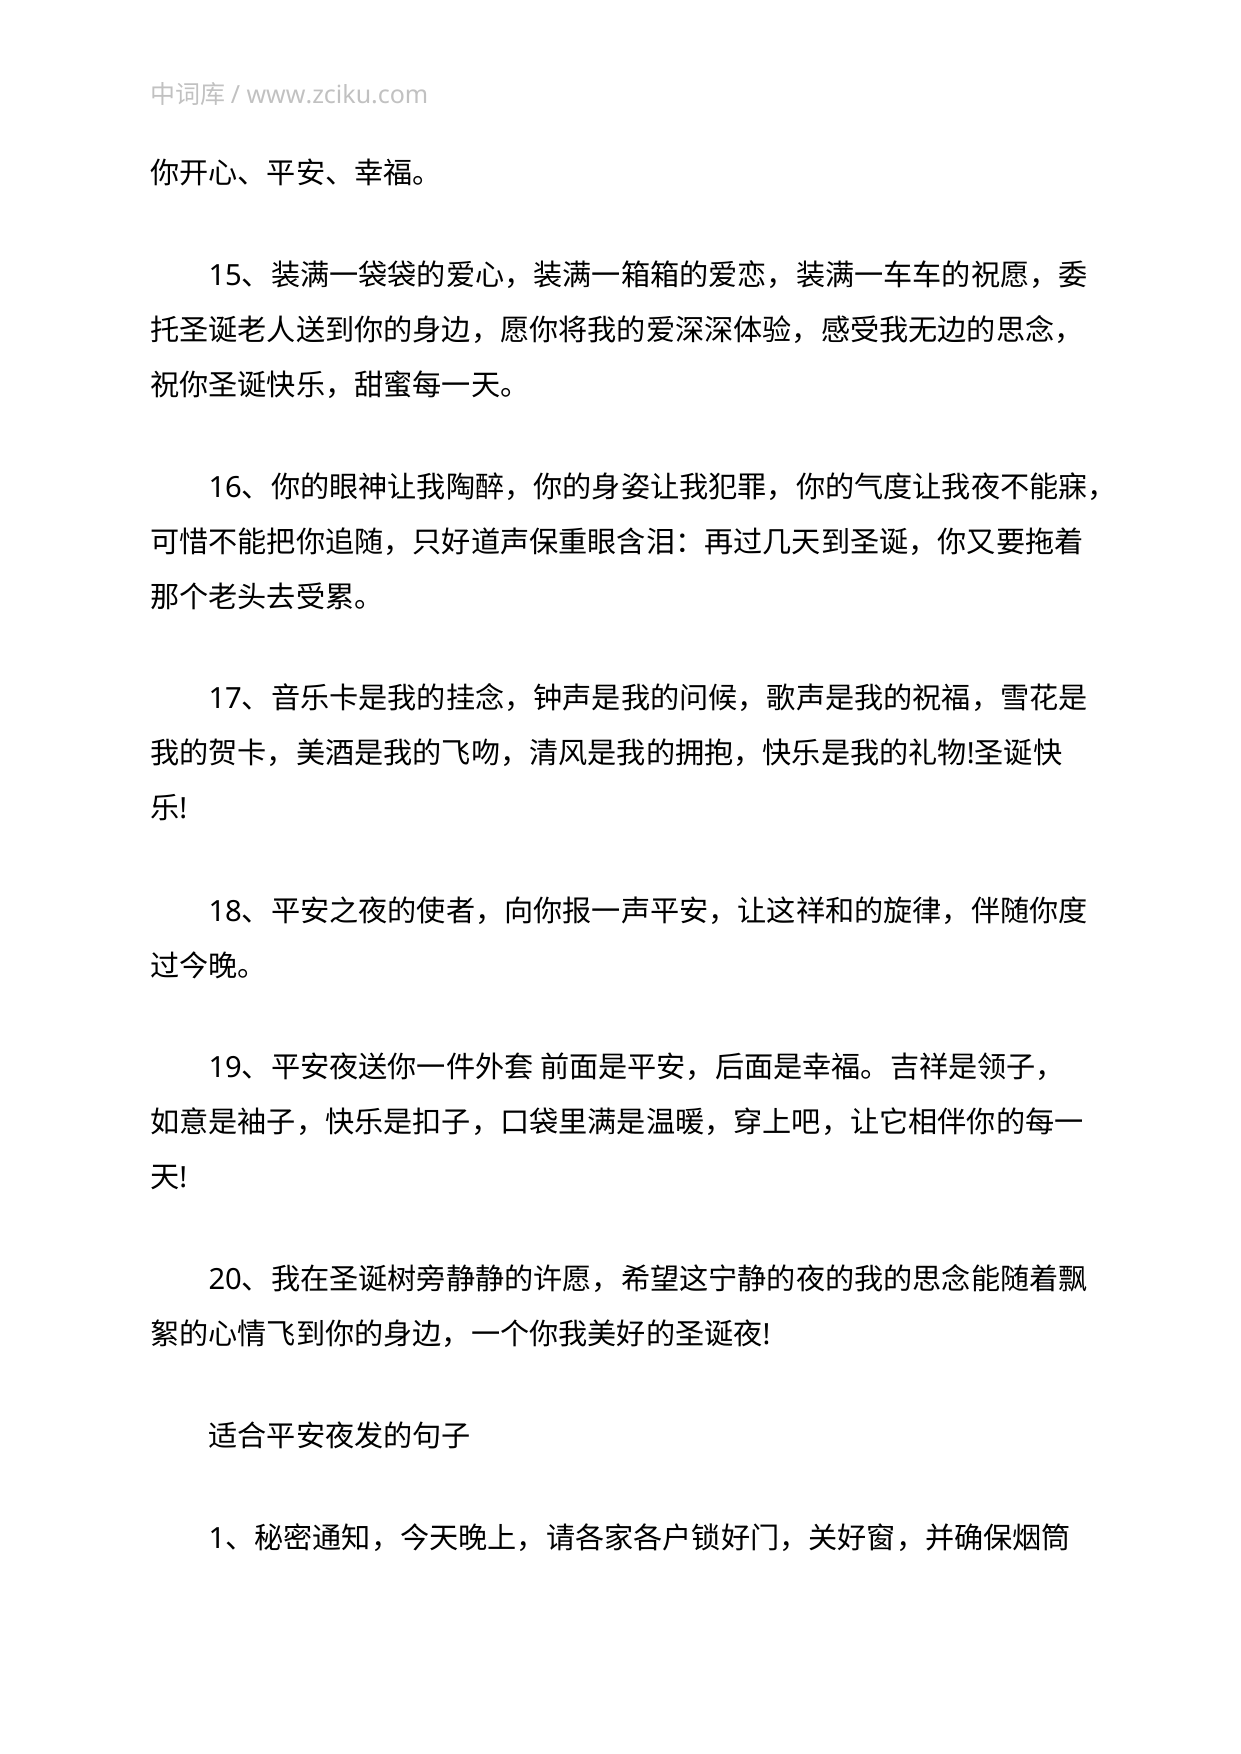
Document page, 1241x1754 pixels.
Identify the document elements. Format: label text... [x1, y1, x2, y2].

text 适合平安夜发的句子 [150, 1413, 1090, 1455]
text 16、你的眼神让我陶醉，你的身姿让我犯罪，你的气度让我夜不能寐，可惜不能把你追随，只好道声保重眼含泪：再过几天到圣诞，你又要拖着那个老头去受累。 [150, 463, 1090, 616]
text 17、音乐卡是我的挂念，钟声是我的问候，歌声是我的祝福，雪花是我的贺卡，美酒是我的飞吻，清风是我的拥抱，快乐是我的礼物!圣诞快乐! [150, 675, 1090, 827]
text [150, 150, 1090, 192]
text 20、我在圣诞树旁静静的许愿，希望这宁静的夜的我的思念能随着飘絮的心情飞到你的身边，一个你我美好的圣诞夜! [150, 1256, 1090, 1353]
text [150, 1514, 1090, 1557]
text 19、平安夜送你一件外套 前面是平安，后面是幸福。吉祥是领子，如意是袖子，快乐是扣子，口袋里满是温暖，穿上吧，让它相伴你的每一天! [150, 1044, 1090, 1196]
text 15、装满一袋袋的爱心，装满一箱箱的爱恋，装满一车车的祝愿，委托圣诞老人送到你的身边，愿你将我的爱深深体验，感受我无边的思念，祝你圣诞快乐，甜蜜每一天。 [150, 252, 1090, 404]
text 18、平安之夜的使者，向你报一声平安，让这祥和的旋律，伴随你度过今晚。 [150, 887, 1090, 984]
